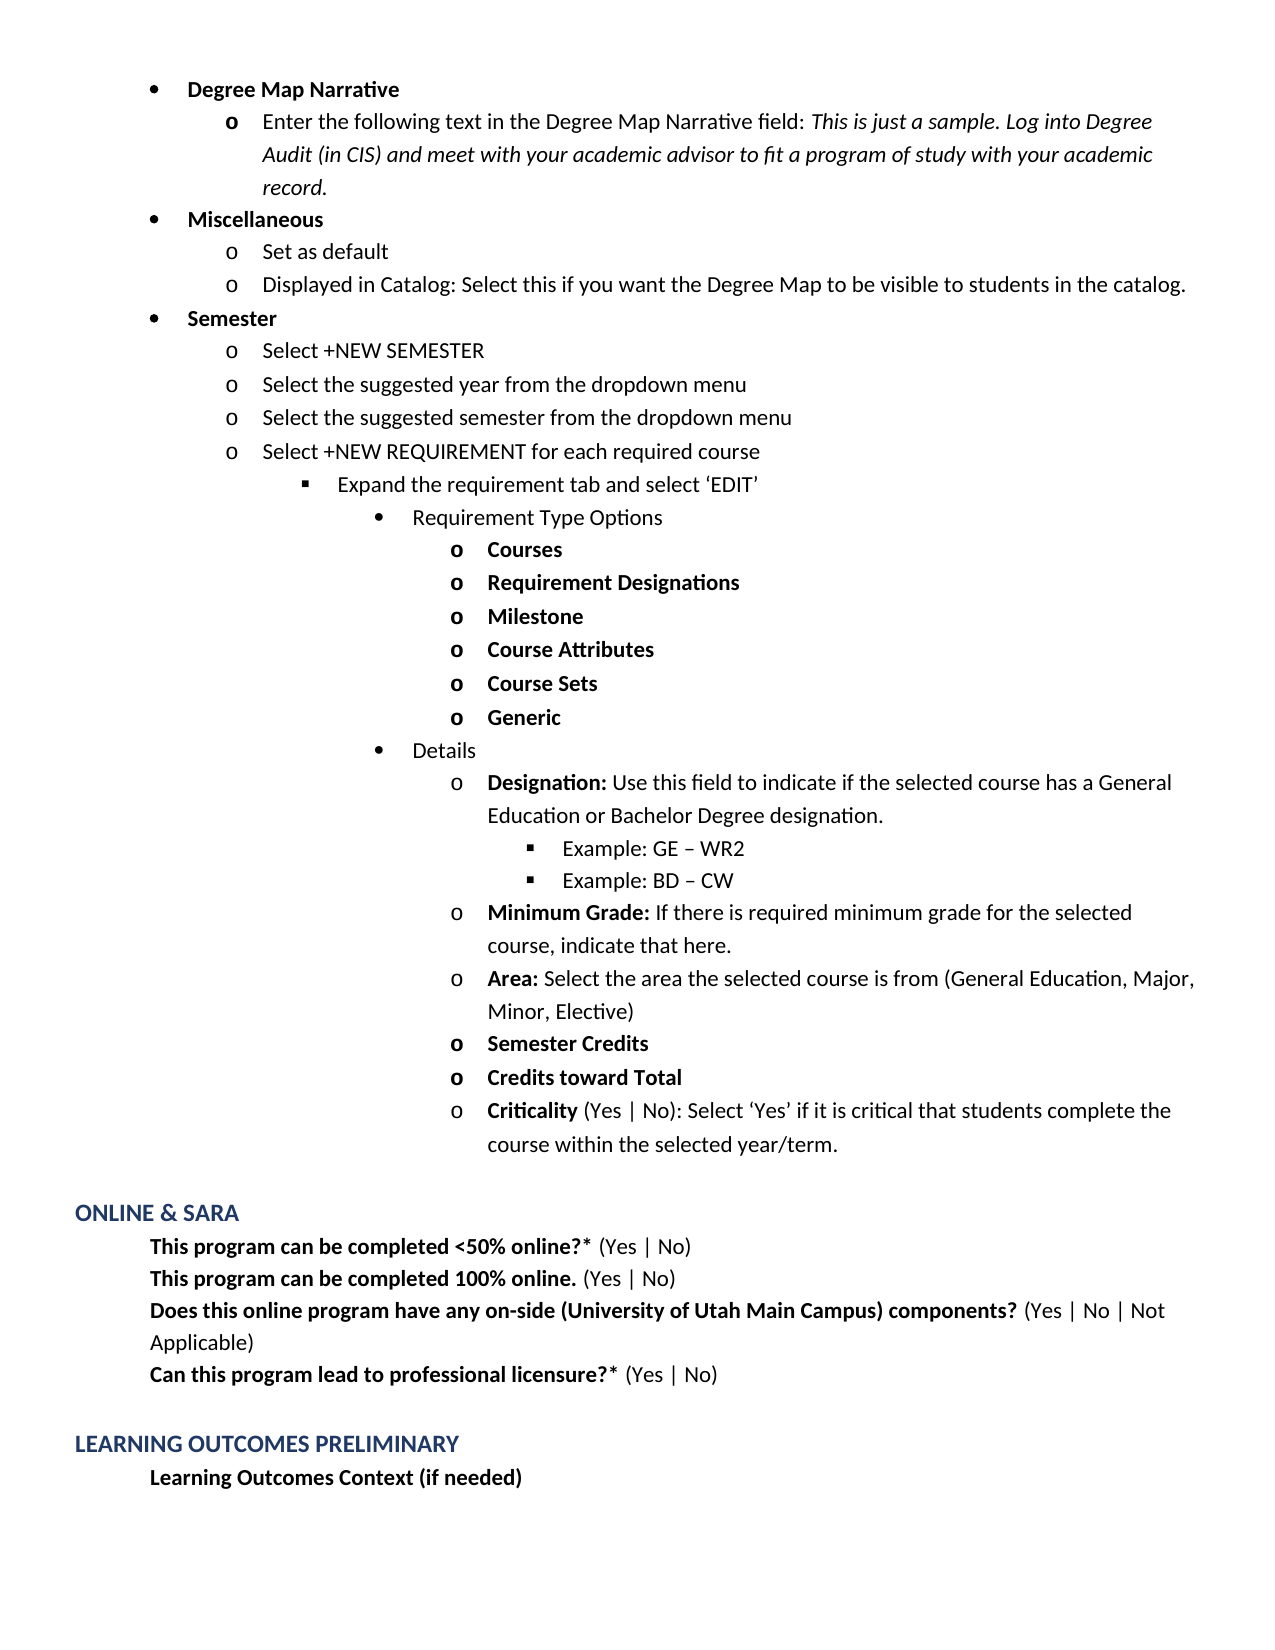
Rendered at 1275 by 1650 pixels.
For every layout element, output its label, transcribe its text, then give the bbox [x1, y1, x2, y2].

list Example: GE – WR2 [525, 834, 1200, 862]
list Requirement Designations [450, 568, 1200, 598]
list Semester [150, 304, 1200, 332]
list Generic [450, 703, 1200, 732]
list Enter the following text in the Degree Map Narrative field: This is just a sample. Log into Degree Audit (in CIS) and meet with your academic advisor to fit a program of study with your academic record. [225, 107, 1200, 201]
list Example: BD – CW [525, 866, 1200, 894]
text Does this online program have any on-side (University of Utah Main Campus) components? (Yes | No | Not Applicable) [150, 1296, 1200, 1356]
list Area: Select the area the selected course is from (General Education, Major, Minor, Elective) [450, 964, 1200, 1025]
list Requirement Type Options [375, 503, 1200, 531]
list Set as default [225, 237, 1200, 266]
text Learning Outcomes Context (if needed) [75, 1463, 1200, 1491]
list Select +NEW SEMESTER [225, 336, 1200, 366]
list Milestone [450, 602, 1200, 631]
list Courses [450, 535, 1200, 564]
list Course Attributes [450, 636, 1200, 665]
list Criticality (Yes | No): Select ‘Yes’ if it is critical that students complete the course within the selected year/term. [450, 1096, 1200, 1158]
list Select the suggested semester from the dropdown menu [225, 403, 1200, 433]
text LEARNING OUTCOMES PRELIMINARY [75, 1428, 1200, 1458]
list Semester Credits [450, 1029, 1200, 1058]
list Expand the requirement tab and select ‘EDIT’ [300, 471, 1200, 498]
list Course Sets [450, 669, 1200, 698]
list Minimum Grade: If there is required minimum grade for the selected course, indicate that here. [450, 898, 1200, 959]
text This program can be completed 100% online. (Yes | No) [150, 1264, 1200, 1292]
text This program can be completed <50% online?* (Yes | No) [150, 1232, 1200, 1260]
text ONLINE & SARA [75, 1197, 1200, 1227]
text Can this program lead to professional licensure?* (Yes | No) [150, 1361, 1200, 1389]
list Credits toward Total [450, 1063, 1200, 1092]
list Designation: Use this field to indicate if the selected course has a General Education or Bachelor Degree designation. [450, 768, 1200, 830]
list Select +NEW REQUIREMENT for each required course [225, 437, 1200, 466]
list Miscellaneous [150, 205, 1200, 233]
list Displayed in Catalog: Select this if you want the Degree Map to be visible to students in the catalog. [225, 271, 1200, 300]
list Degree Map Narrative [150, 75, 1200, 103]
list Details [375, 736, 1200, 764]
list Select the suggested year from the dropdown menu [225, 370, 1200, 399]
